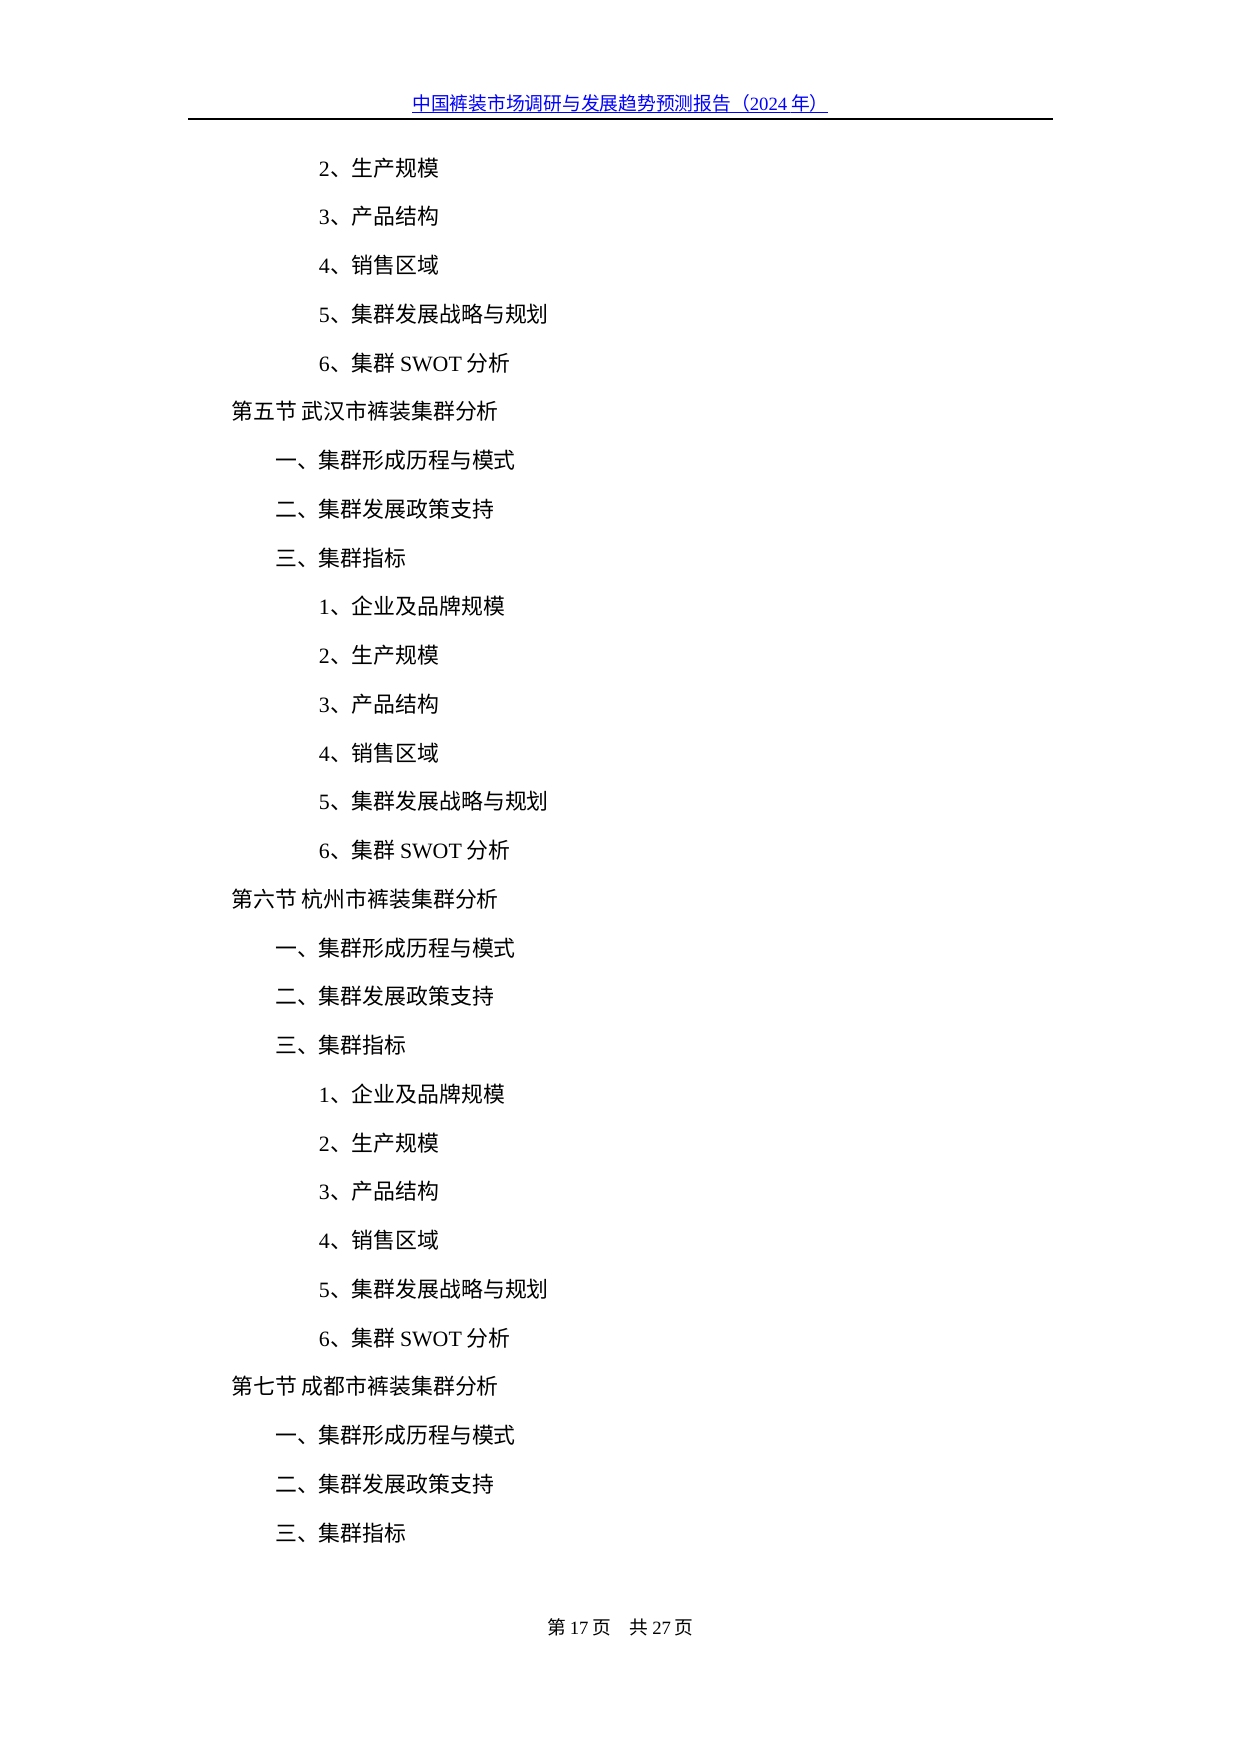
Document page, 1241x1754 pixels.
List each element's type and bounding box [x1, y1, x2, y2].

text [187, 150, 1053, 1548]
